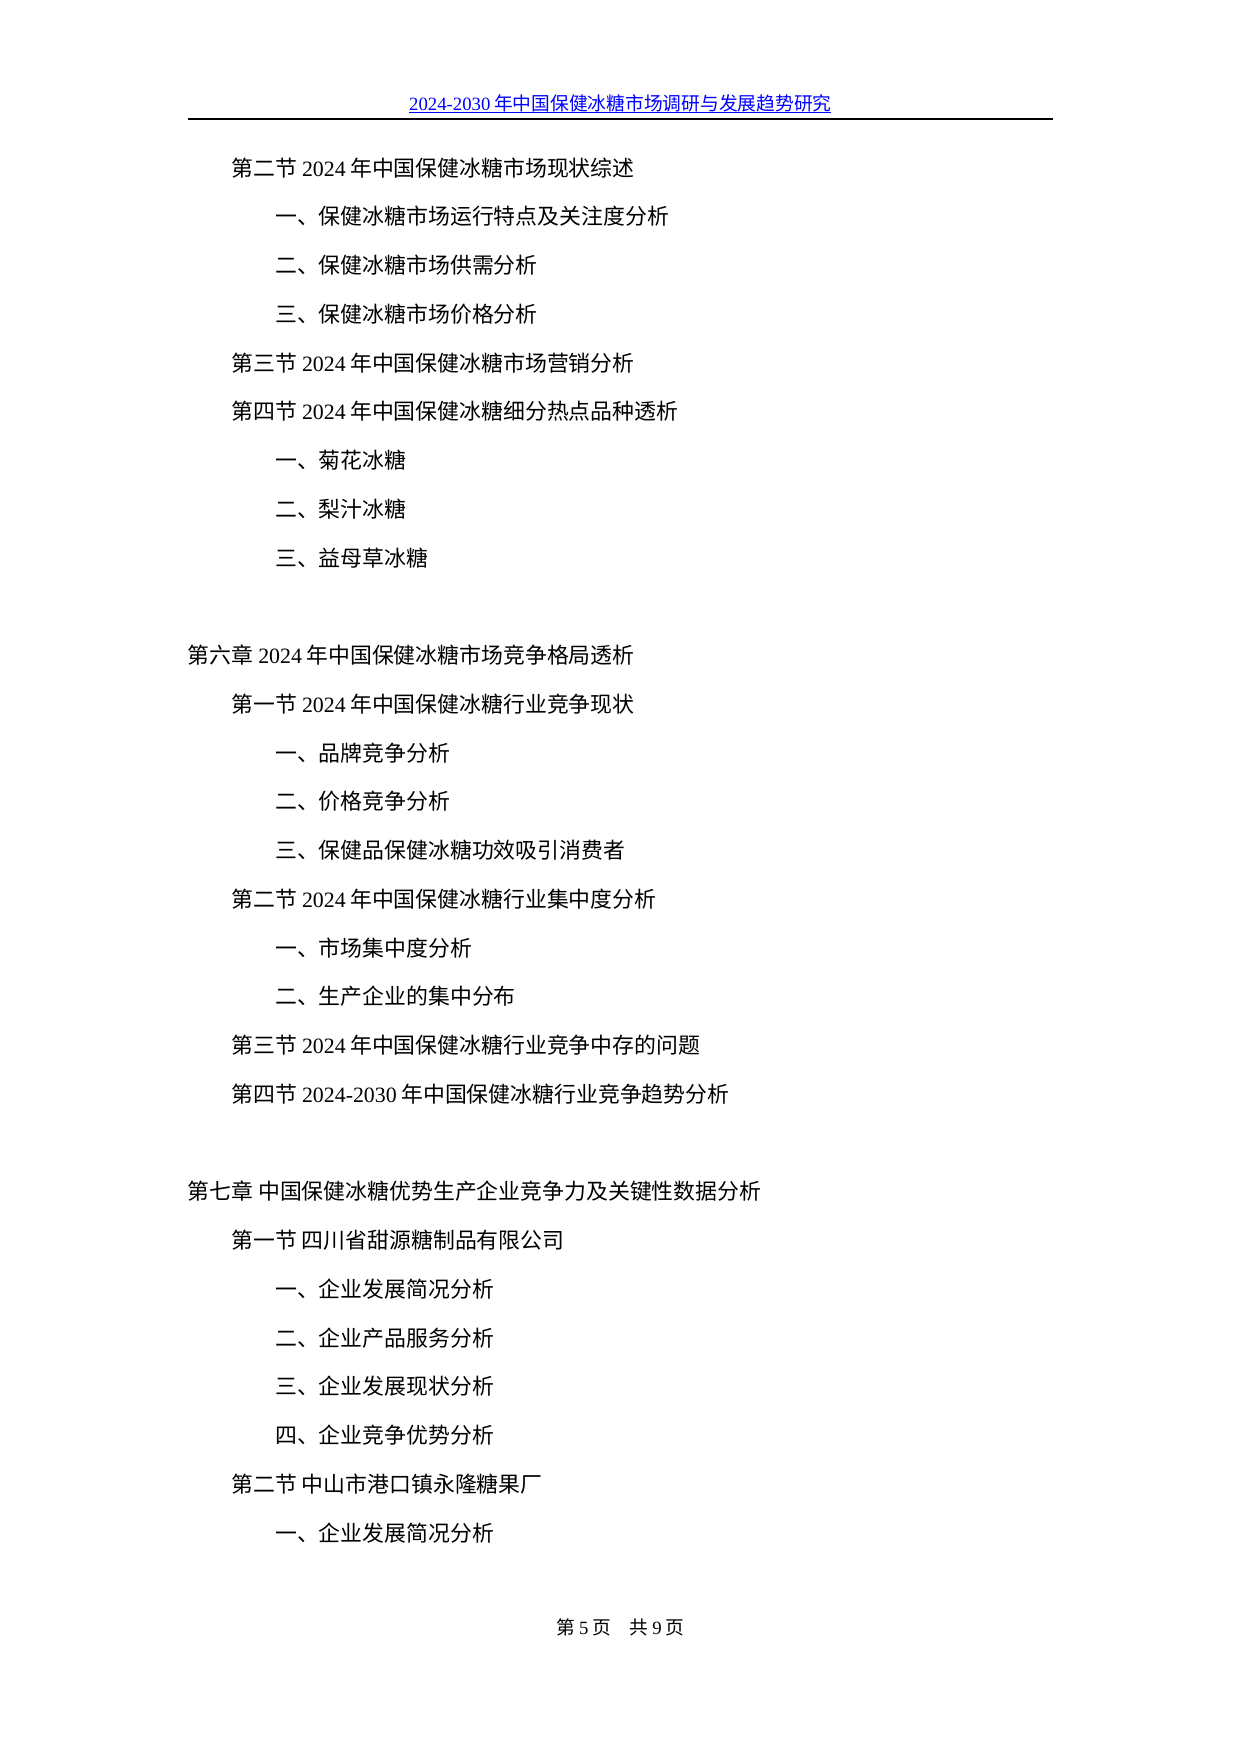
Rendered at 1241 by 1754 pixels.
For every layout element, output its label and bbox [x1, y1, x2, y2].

text [187, 150, 1053, 1548]
